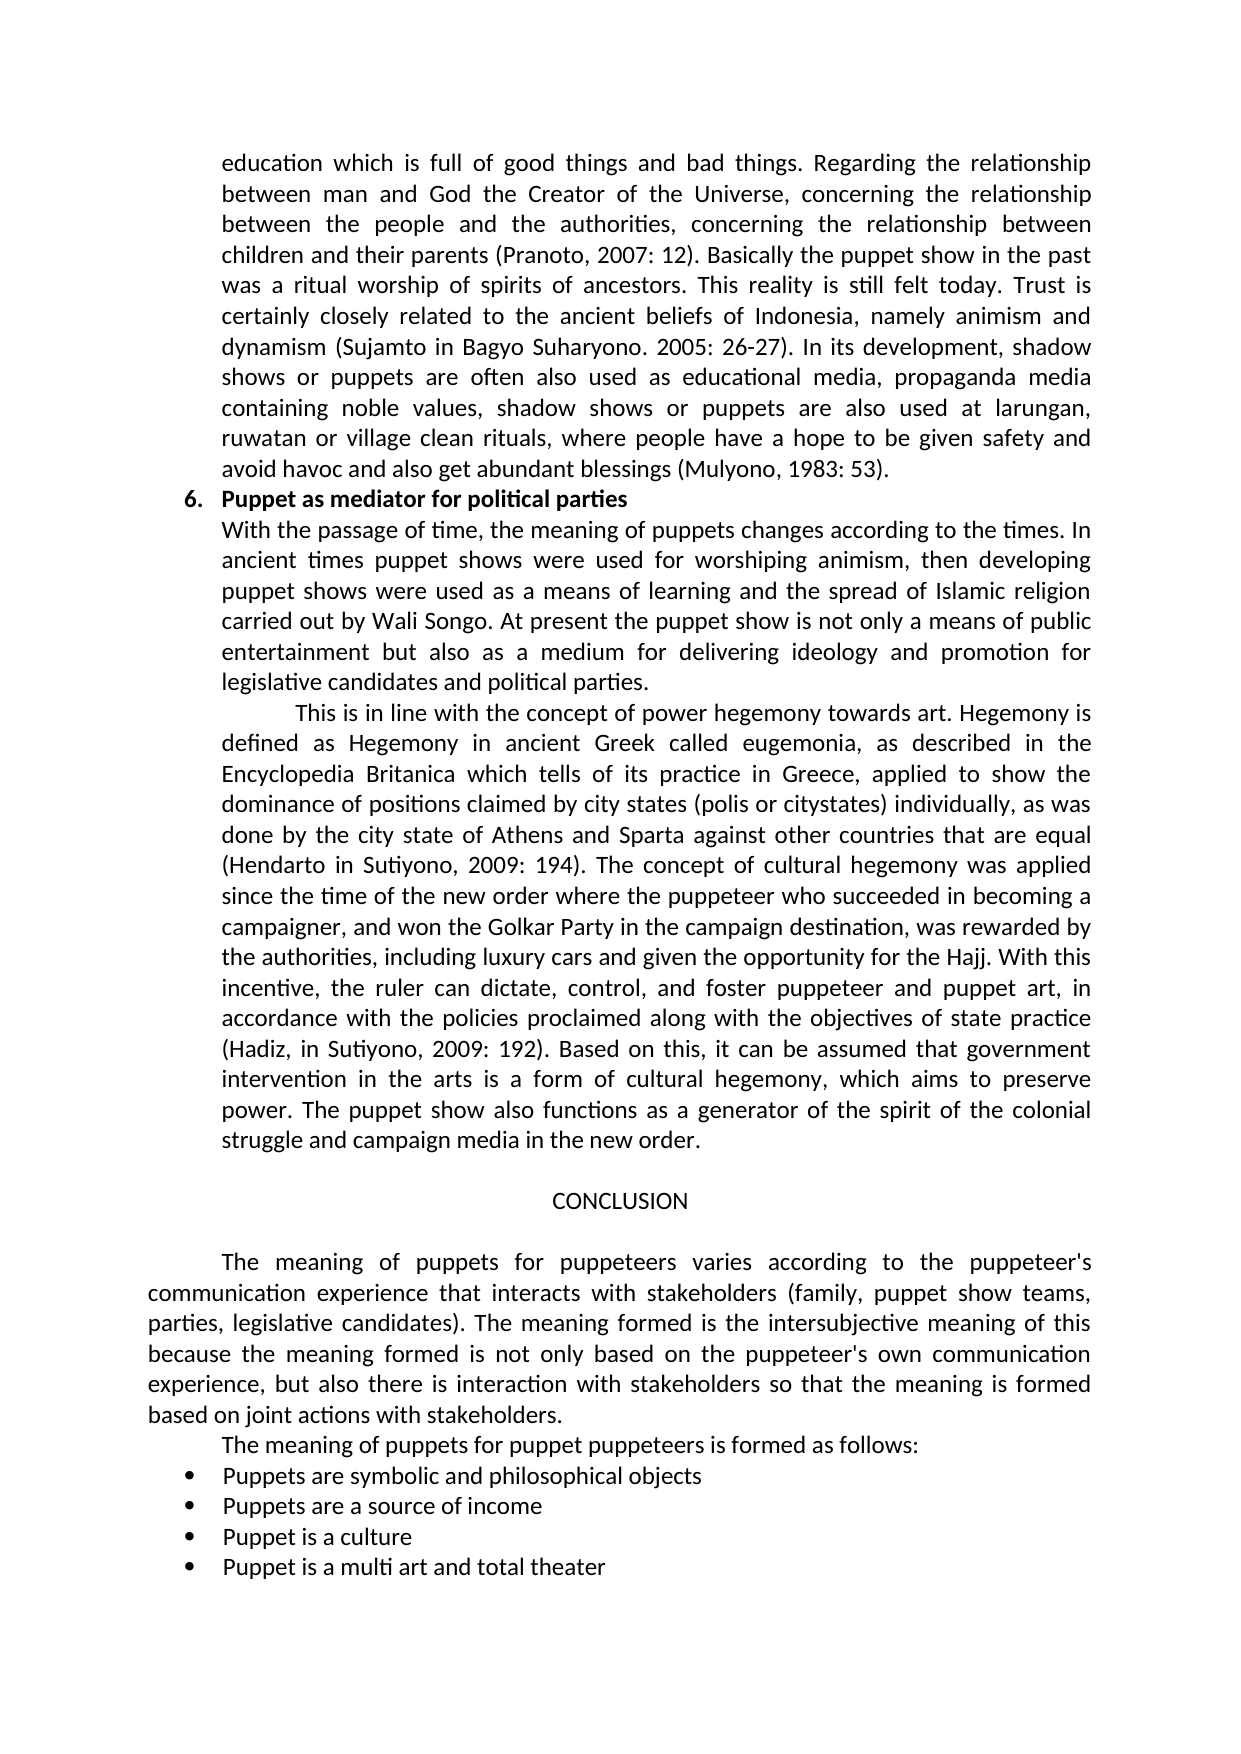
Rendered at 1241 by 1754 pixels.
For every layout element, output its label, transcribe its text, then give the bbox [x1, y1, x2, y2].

text CONCLUSION [148, 1185, 1093, 1216]
list Puppet is a culture [185, 1521, 1093, 1552]
text The meaning of puppets for puppeteers varies according to the puppeteer's communication experience that interacts with stakeholders (family, puppet show teams, parties, legislative candidates). The meaning formed is the intersubjective meaning of this because the meaning formed is not only based on the puppeteer's own communication experience, but also there is interaction with stakeholders so that the meaning is formed based on joint actions with stakeholders. [148, 1246, 1093, 1429]
list Puppet is a multi art and total theater [185, 1552, 1093, 1582]
text With the passage of time, the meaning of puppets changes according to the times. In ancient times puppet shows were used for worshiping animism, then developing puppet shows were used as a means of learning and the spread of Islamic religion carried out by Wali Songo. At present the puppet show is not only a means of public entertainment but also as a medium for delivering ideology and promotion for legislative candidates and political parties. [221, 514, 1093, 697]
text The meaning of puppets for puppet puppeteers is formed as follows: [148, 1429, 1093, 1460]
list Puppet as mediator for political parties [184, 483, 1093, 514]
list Puppets are symbolic and philosophical objects [185, 1460, 1093, 1491]
list Puppets are a source of income [185, 1491, 1093, 1521]
text This is in line with the concept of power hegemony towards art. Hegemony is defined as Hegemony in ancient Greek called eugemonia, as described in the Encyclopedia Britanica which tells of its practice in Greece, applied to show the dominance of positions claimed by city states (polis or citystates) individually, as was done by the city state of Athens and Sparta against other countries that are equal (Hendarto in Sutiyono, 2009: 194). The concept of cultural hegemony was applied since the time of the new order where the puppeteer who succeeded in becoming a campaigner, and won the Golkar Party in the campaign destination, was rewarded by the authorities, including luxury cars and given the opportunity for the Hajj. With this incentive, the ruler can dictate, control, and foster puppeteer and puppet art, in accordance with the policies proclaimed along with the objectives of state practice (Hadiz, in Sutiyono, 2009: 192). Based on this, it can be assumed that government intervention in the arts is a form of cultural hegemony, which aims to preserve power. The puppet show also functions as a generator of the spirit of the colonial struggle and campaign media in the new order. [221, 697, 1093, 1155]
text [221, 148, 1093, 483]
